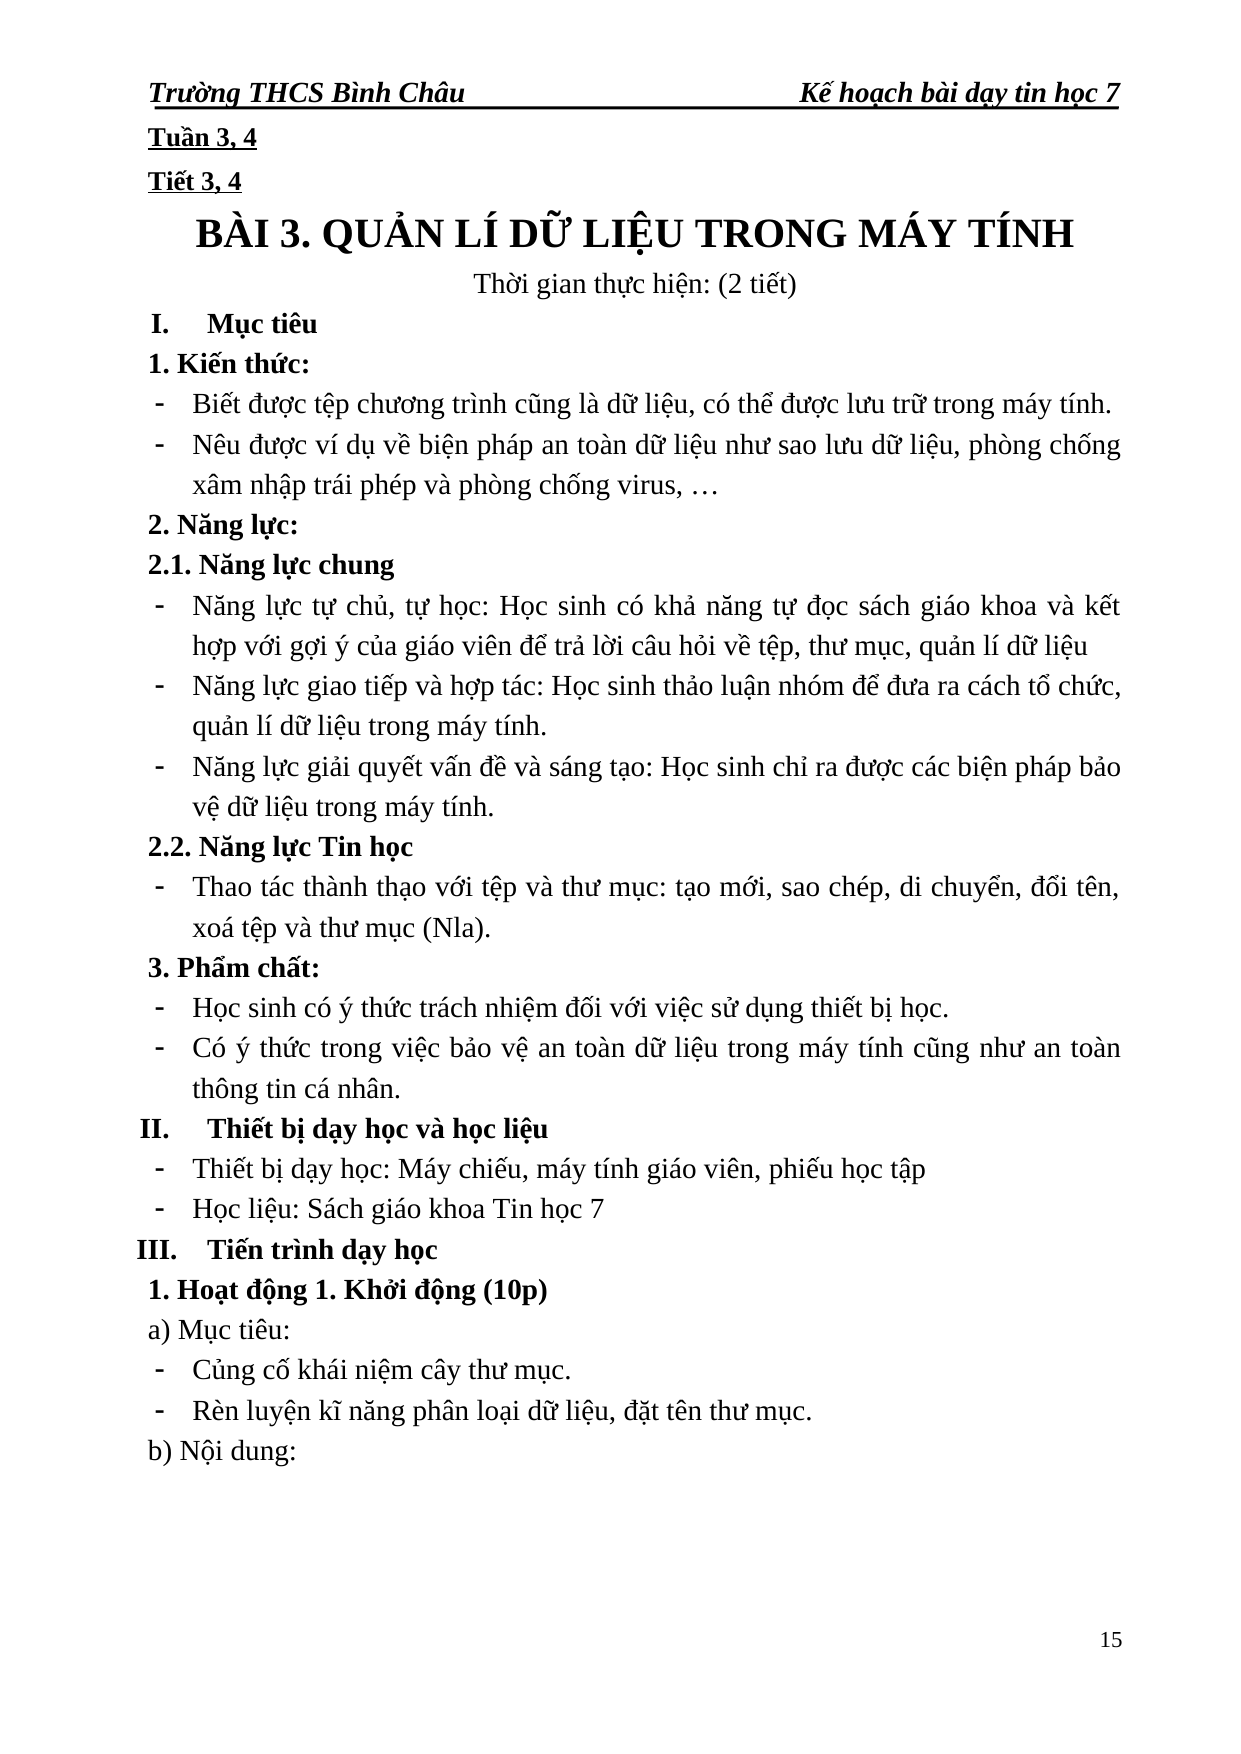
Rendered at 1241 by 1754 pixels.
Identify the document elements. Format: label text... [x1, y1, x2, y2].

list Thiết bị dạy học: Máy chiếu, máy tính giáo viên, phiếu học tập [154, 1151, 1122, 1185]
list Học liệu: Sách giáo khoa Tin học 7 [154, 1192, 1122, 1225]
text b) Nội dung: [148, 1433, 1122, 1467]
text 1. Hoạt động 1. Khởi động (10p) [148, 1272, 1122, 1306]
text BÀI 3. QUẢN LÍ DỮ LIỆU TRONG MÁY TÍNH [148, 208, 1122, 256]
list Củng cố khái niệm cây thư mục. [154, 1352, 1122, 1386]
list Năng lực giải quyết vấn đề và sáng tạo: Học sinh chỉ ra được các biện pháp bảo vệ dữ liệu trong máy tính. [154, 749, 1122, 823]
text 2.2. Năng lực Tin học [148, 829, 1122, 863]
list Có ý thức trong việc bảo vệ an toàn dữ liệu trong máy tính cũng như an toàn thông tin cá nhân. [154, 1031, 1122, 1104]
list Thao tác thành thạo với tệp và thư mục: tạo mới, sao chép, di chuyển, đổi tên, xoá tệp và thư mục (Nla). [154, 869, 1122, 943]
list Nêu được ví dụ về biện pháp an toàn dữ liệu như sao lưu dữ liệu, phòng chống xâm nhập trái phép và phòng chống virus, … [154, 427, 1122, 501]
list Biết được tệp chương trình cũng là dữ liệu, có thể được lưu trữ trong máy tính. [154, 386, 1122, 420]
list Năng lực tự chủ, tự học: Học sinh có khả năng tự đọc sách giáo khoa và kết hợp với gợi ý của giáo viên để trả lời câu hỏi về tệp, thư mục, quản lí dữ liệu [154, 588, 1122, 662]
list Năng lực giao tiếp và hợp tác: Học sinh thảo luận nhóm để đưa ra cách tổ chức, quản lí dữ liệu trong máy tính. [154, 668, 1122, 742]
list Mục tiêu [169, 306, 1122, 339]
text a) Mục tiêu: [148, 1312, 1122, 1346]
text 3. Phẩm chất: [148, 950, 1122, 983]
list Rèn luyện kĩ năng phân loại dữ liệu, đặt tên thư mục. [154, 1393, 1122, 1426]
list Tiến trình dạy học [177, 1232, 1122, 1265]
list Học sinh có ý thức trách nhiệm đối với việc sử dụng thiết bị học. [154, 990, 1122, 1024]
text Tuần 3, 4 [148, 121, 1122, 152]
list Thiết bị dạy học và học liệu [169, 1111, 1122, 1144]
text 2.1. Năng lực chung [148, 547, 1122, 581]
text 2. Năng lực: [148, 507, 1122, 541]
text Thời gian thực hiện: (2 tiết) [148, 266, 1122, 299]
text 1. Kiến thức: [148, 346, 1122, 380]
text Tiết 3, 4 [148, 165, 1122, 196]
